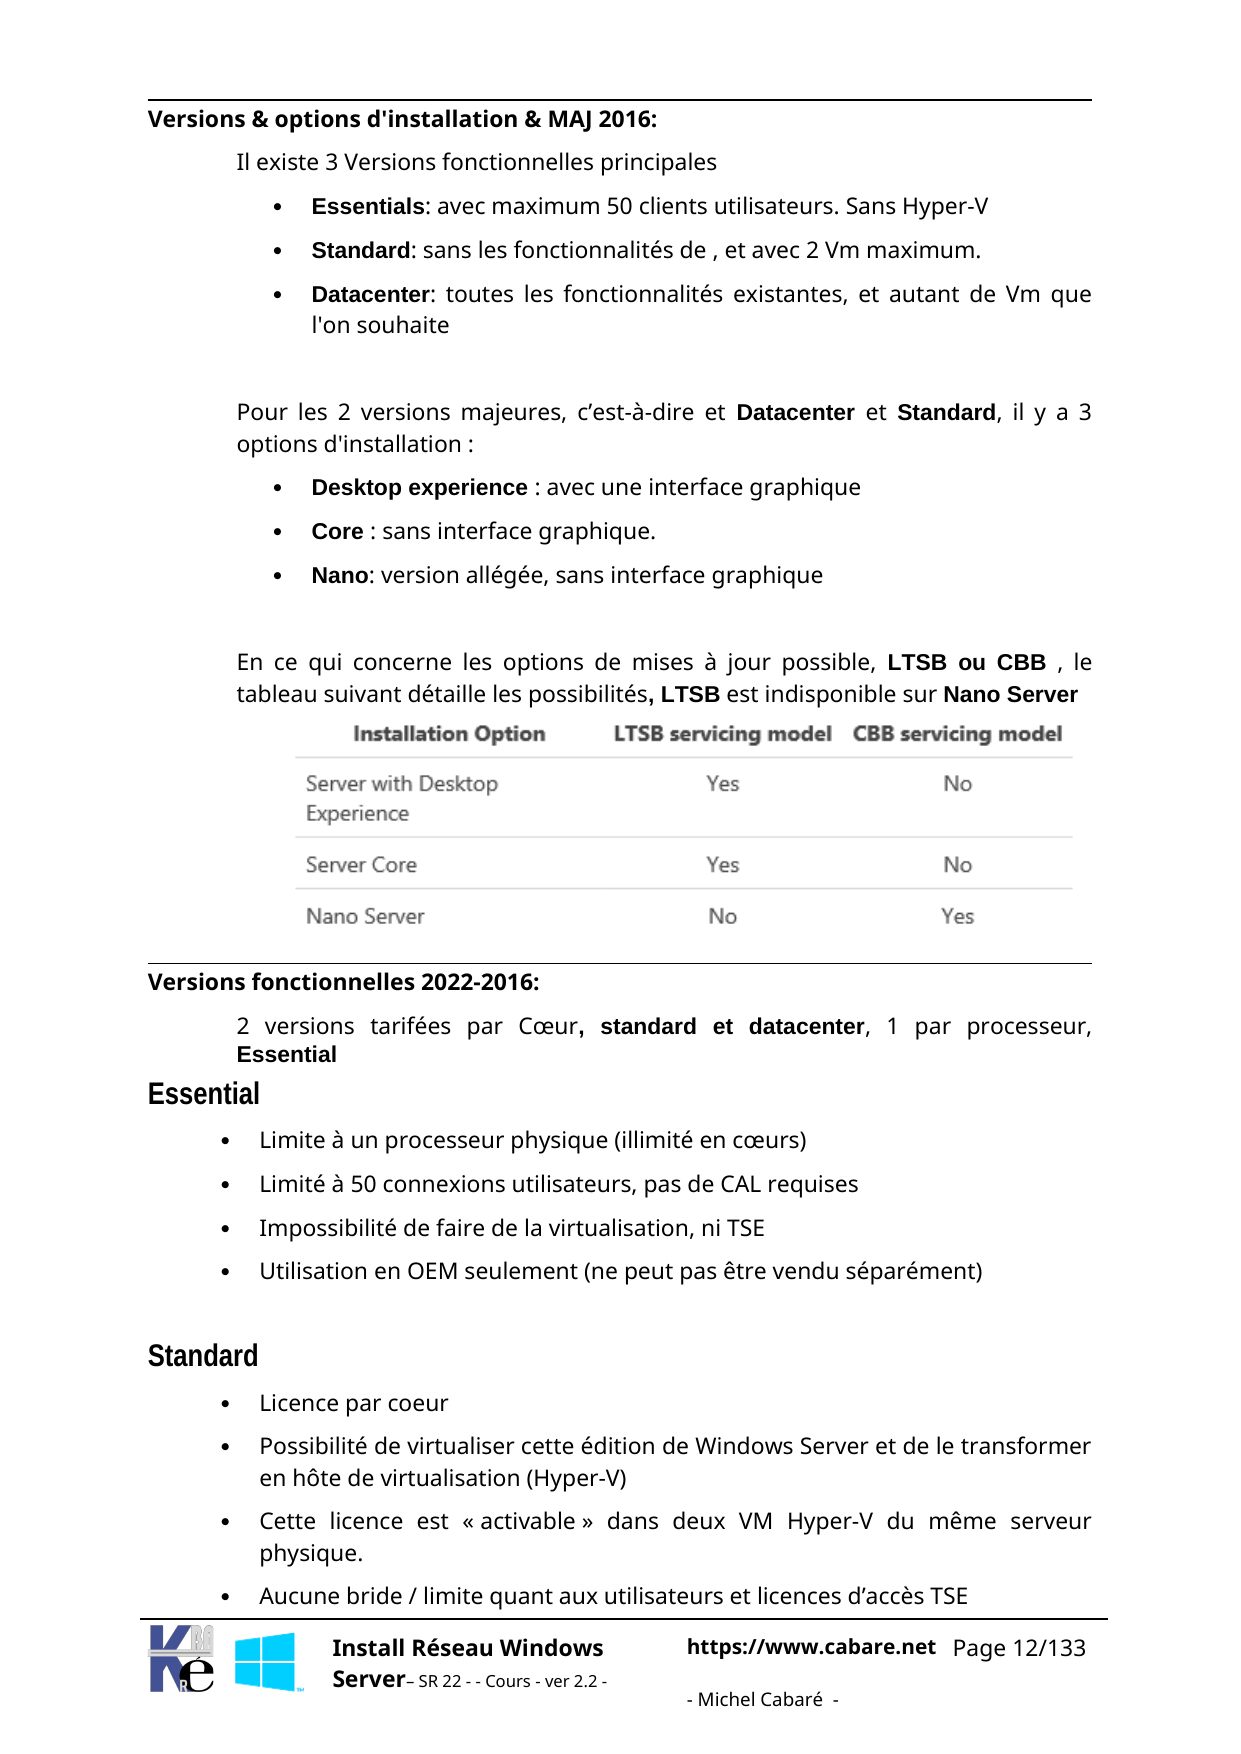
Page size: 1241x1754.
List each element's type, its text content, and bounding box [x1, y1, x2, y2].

picture [295, 721, 1073, 938]
subtitle Standard [148, 1338, 1092, 1374]
list Datacenter: toutes les fonctionnalités existantes, et autant de Vm que l'on souhaite [274, 277, 1092, 340]
text Il existe 3 Versions fonctionnelles principales [236, 146, 1092, 177]
subtitle Versions & options d'installation & MAJ 2016: [148, 101, 1092, 134]
subtitle Essential [148, 1076, 1092, 1111]
list Aucune bride / limite quant aux utilisateurs et licences d’accès TSE [222, 1580, 1092, 1611]
list Essentials: avec maximum 50 clients utilisateurs. Sans Hyper-V [274, 190, 1092, 221]
list Utilisation en OEM seulement (ne peut pas être vendu séparément) [222, 1255, 1092, 1286]
list Limité à 50 connexions utilisateurs, pas de CAL requises [222, 1168, 1092, 1199]
list Nano: version allégée, sans interface graphique [274, 559, 1092, 590]
list Limite à un processeur physique (illimité en cœurs) [222, 1124, 1092, 1155]
subtitle Versions fonctionnelles 2022-2016: [148, 964, 1092, 998]
text 2 versions tarifées par Cœur, standard et datacenter, 1 par processeur, Essential [236, 1010, 1092, 1068]
picture [228, 1632, 308, 1696]
list Standard: sans les fonctionnalités de , et avec 2 Vm maximum. [274, 234, 1092, 265]
list Core : sans interface graphique. [274, 515, 1092, 546]
list Possibilité de virtualiser cette édition de Windows Server et de le transformer en hôte de virtualisation (Hyper-V) [222, 1430, 1092, 1493]
list Cette licence est « activable » dans deux VM Hyper-V du même serveur physique. [222, 1505, 1092, 1568]
list Desktop experience : avec une interface graphique [274, 471, 1092, 502]
text Pour les 2 versions majeures, c’est-à-dire et Datacenter et Standard, il y a 3 options d'installation : [236, 396, 1092, 459]
list Impossibilité de faire de la virtualisation, ni TSE [222, 1211, 1092, 1243]
picture [147, 1625, 214, 1692]
text En ce qui concerne les options de mises à jour possible, LTSB ou CBB , le tableau suivant détaille les possibilités, LTSB est indisponible sur Nano Server [236, 646, 1092, 709]
list Licence par coeur [222, 1386, 1092, 1418]
